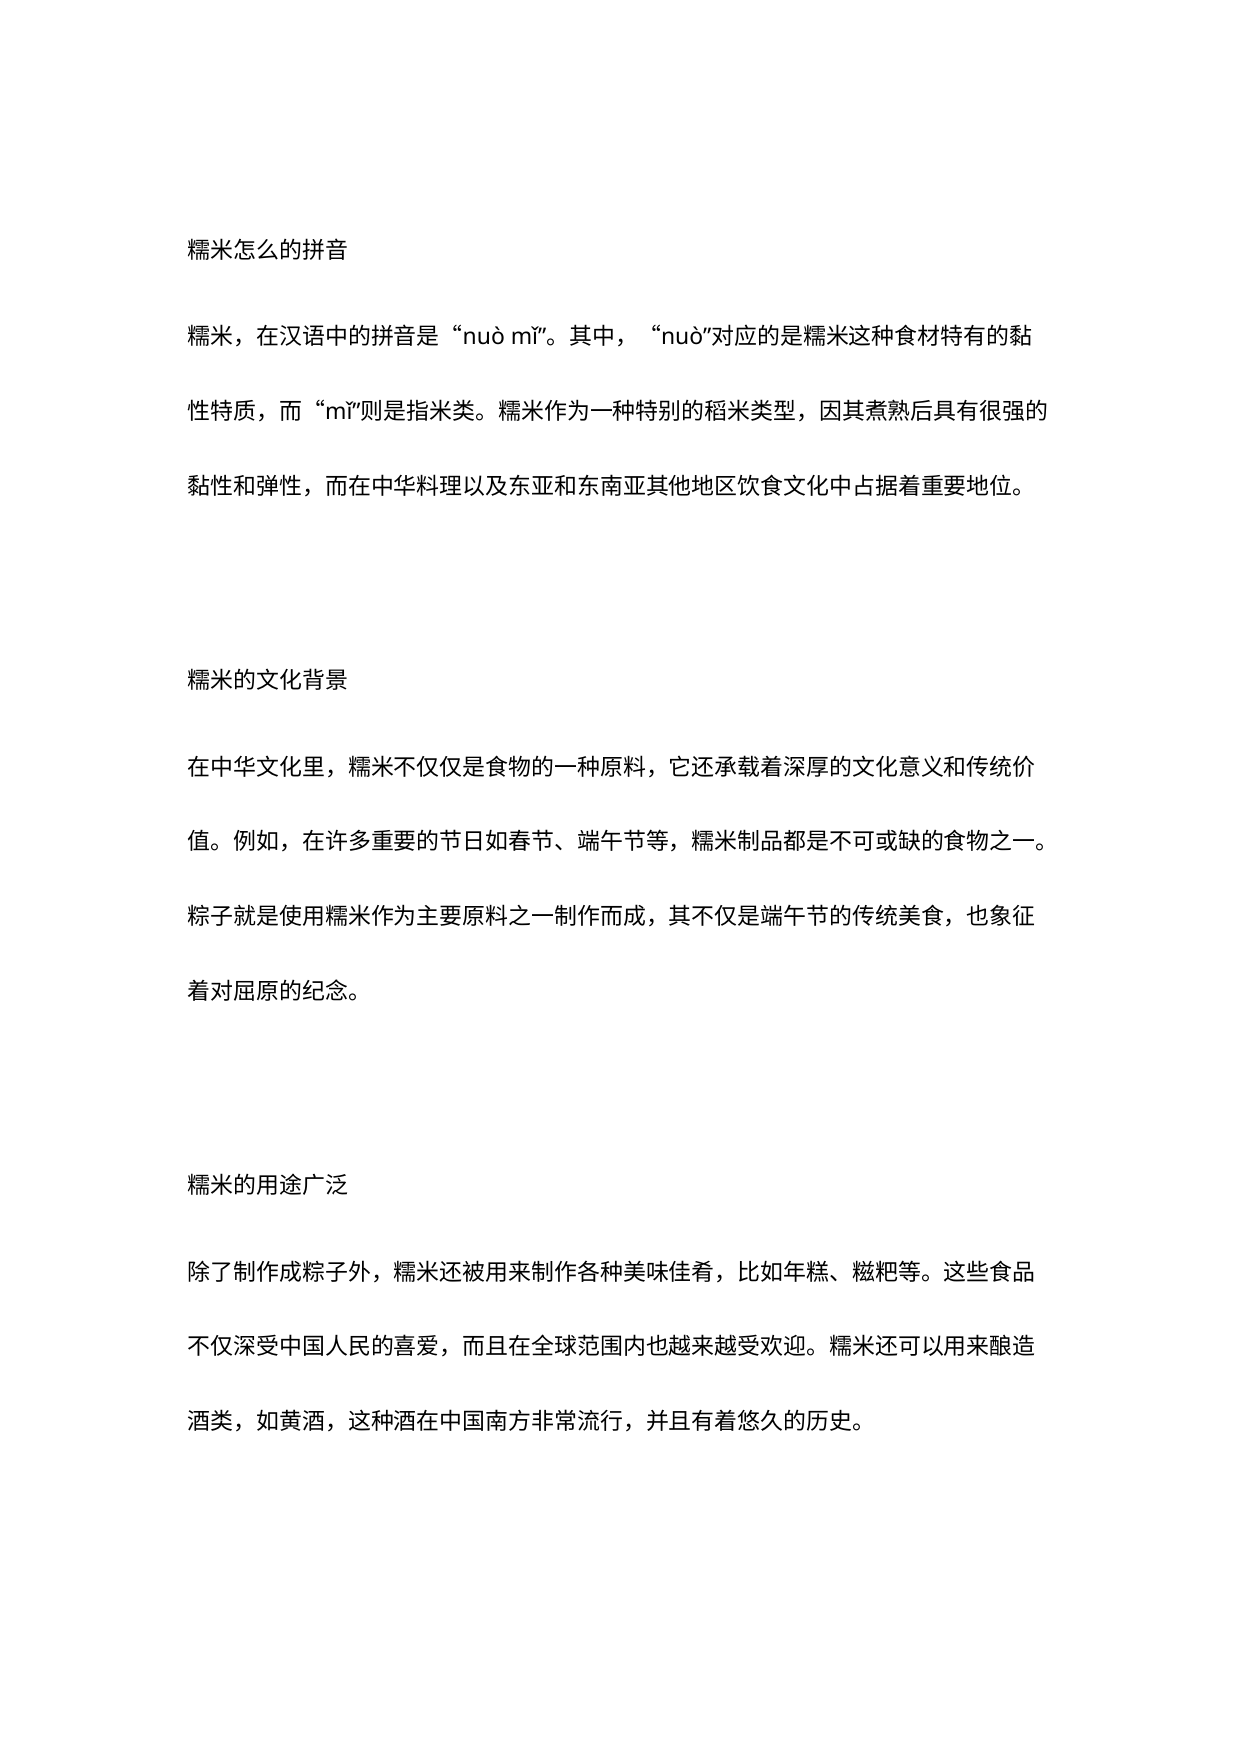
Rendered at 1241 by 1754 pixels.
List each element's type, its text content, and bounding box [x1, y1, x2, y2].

text 除了制作成粽子外，糯米还被用来制作各种美味佳肴，比如年糕、糍粑等。这些食品不仅深受中国人民的喜爱，而且在全球范围内也越来越受欢迎。糯米还可以用来酿造酒类，如黄酒，这种酒在中国南方非常流行，并且有着悠久的历史。 [187, 1237, 1053, 1452]
text 糯米的文化背景 [187, 646, 1053, 711]
text 糯米的用途广泛 [187, 1151, 1053, 1216]
text 糯米，在汉语中的拼音是“nuò mǐ”。其中，“nuò”对应的是糯米这种食材特有的黏性特质，而“mǐ”则是指米类。糯米作为一种特别的稻米类型，因其煮熟后具有很强的黏性和弹性，而在中华料理以及东亚和东南亚其他地区饮食文化中占据着重要地位。 [187, 302, 1053, 517]
text 在中华文化里，糯米不仅仅是食物的一种原料，它还承载着深厚的文化意义和传统价值。例如，在许多重要的节日如春节、端午节等，糯米制品都是不可或缺的食物之一。粽子就是使用糯米作为主要原料之一制作而成，其不仅是端午节的传统美食，也象征着对屈原的纪念。 [187, 733, 1053, 1022]
text 糯米怎么的拼音 [187, 216, 1053, 281]
